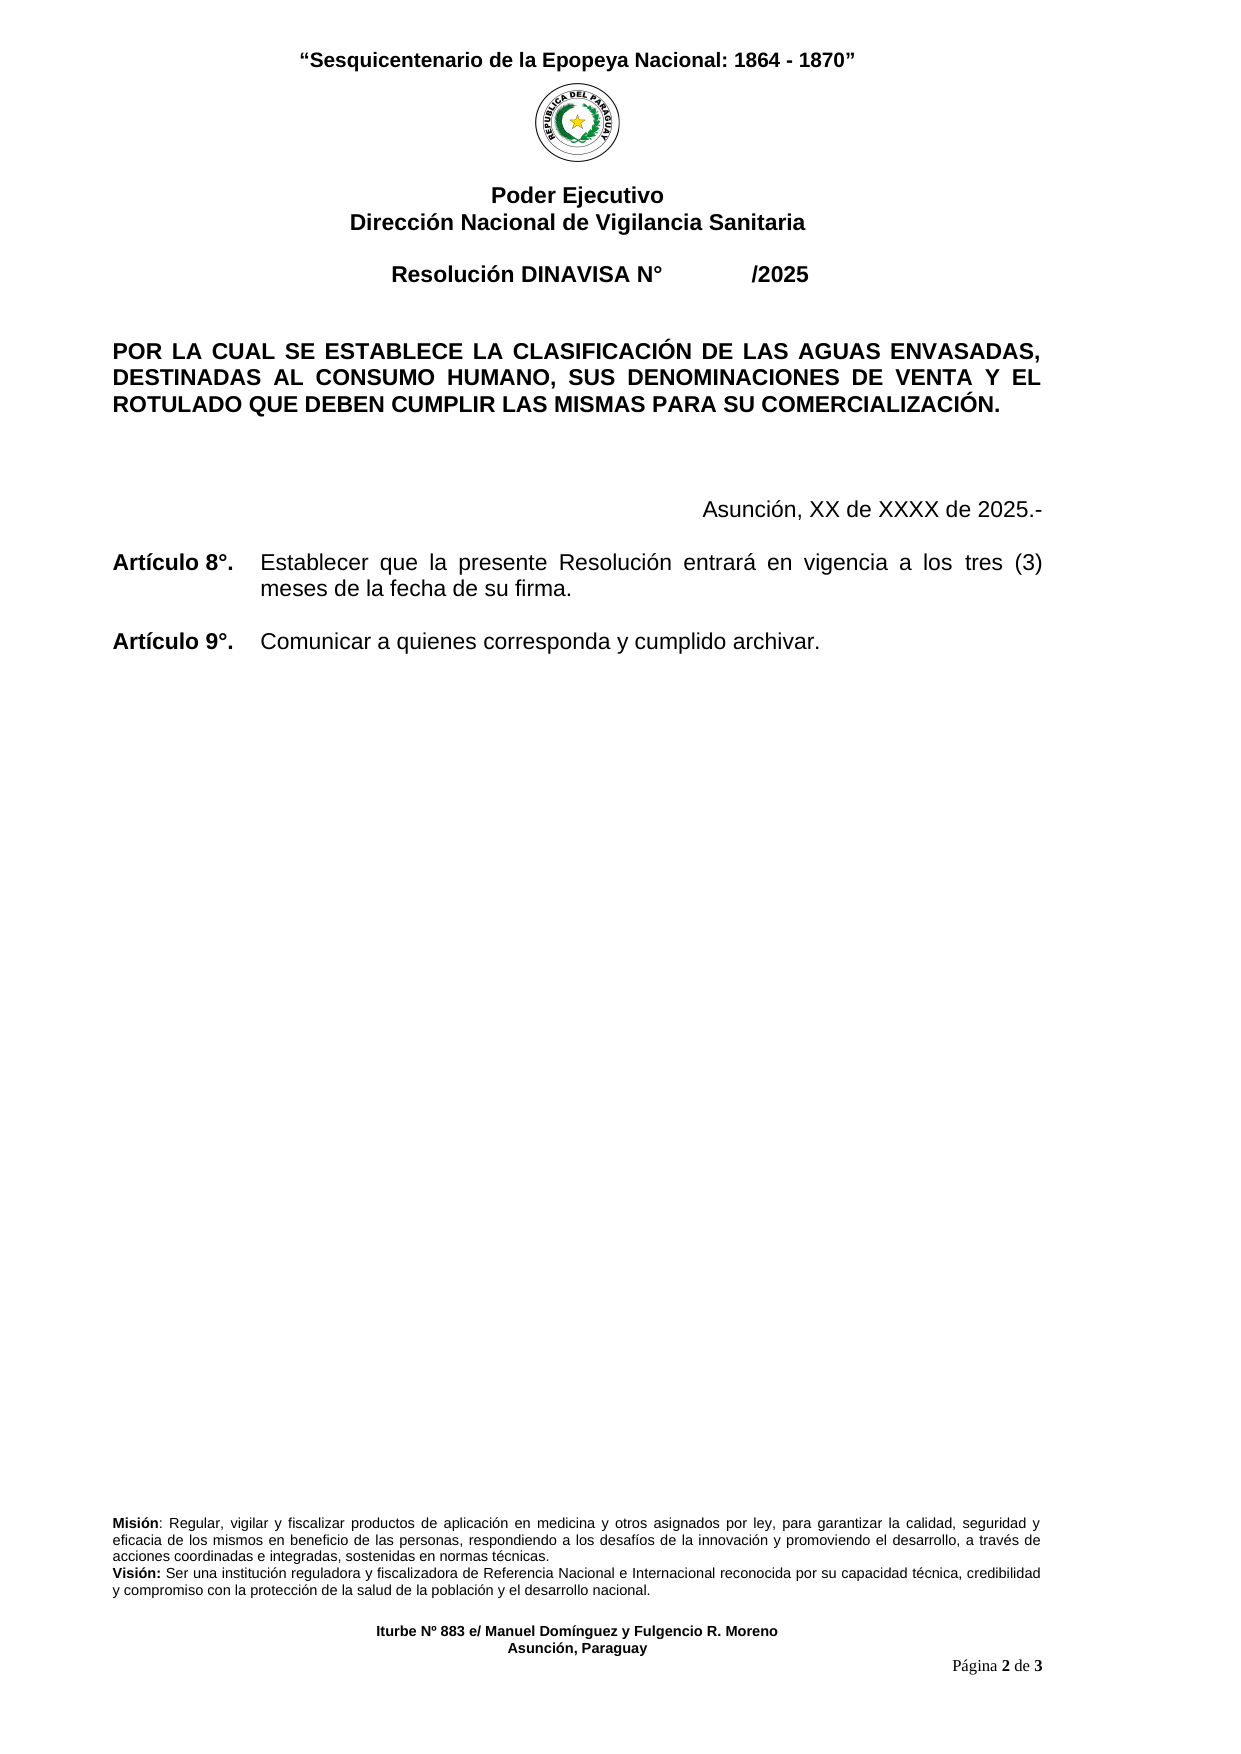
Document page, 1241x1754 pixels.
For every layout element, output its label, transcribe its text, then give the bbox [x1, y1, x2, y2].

text Artículo 9°. Comunicar a quienes corresponda y cumplido archivar. [112, 628, 1042, 654]
text Artículo 8°. Establecer que la presente Resolución entrará en vigencia a los tres (3) meses de la fecha de su firma. [112, 549, 1042, 601]
picture [535, 83, 620, 162]
